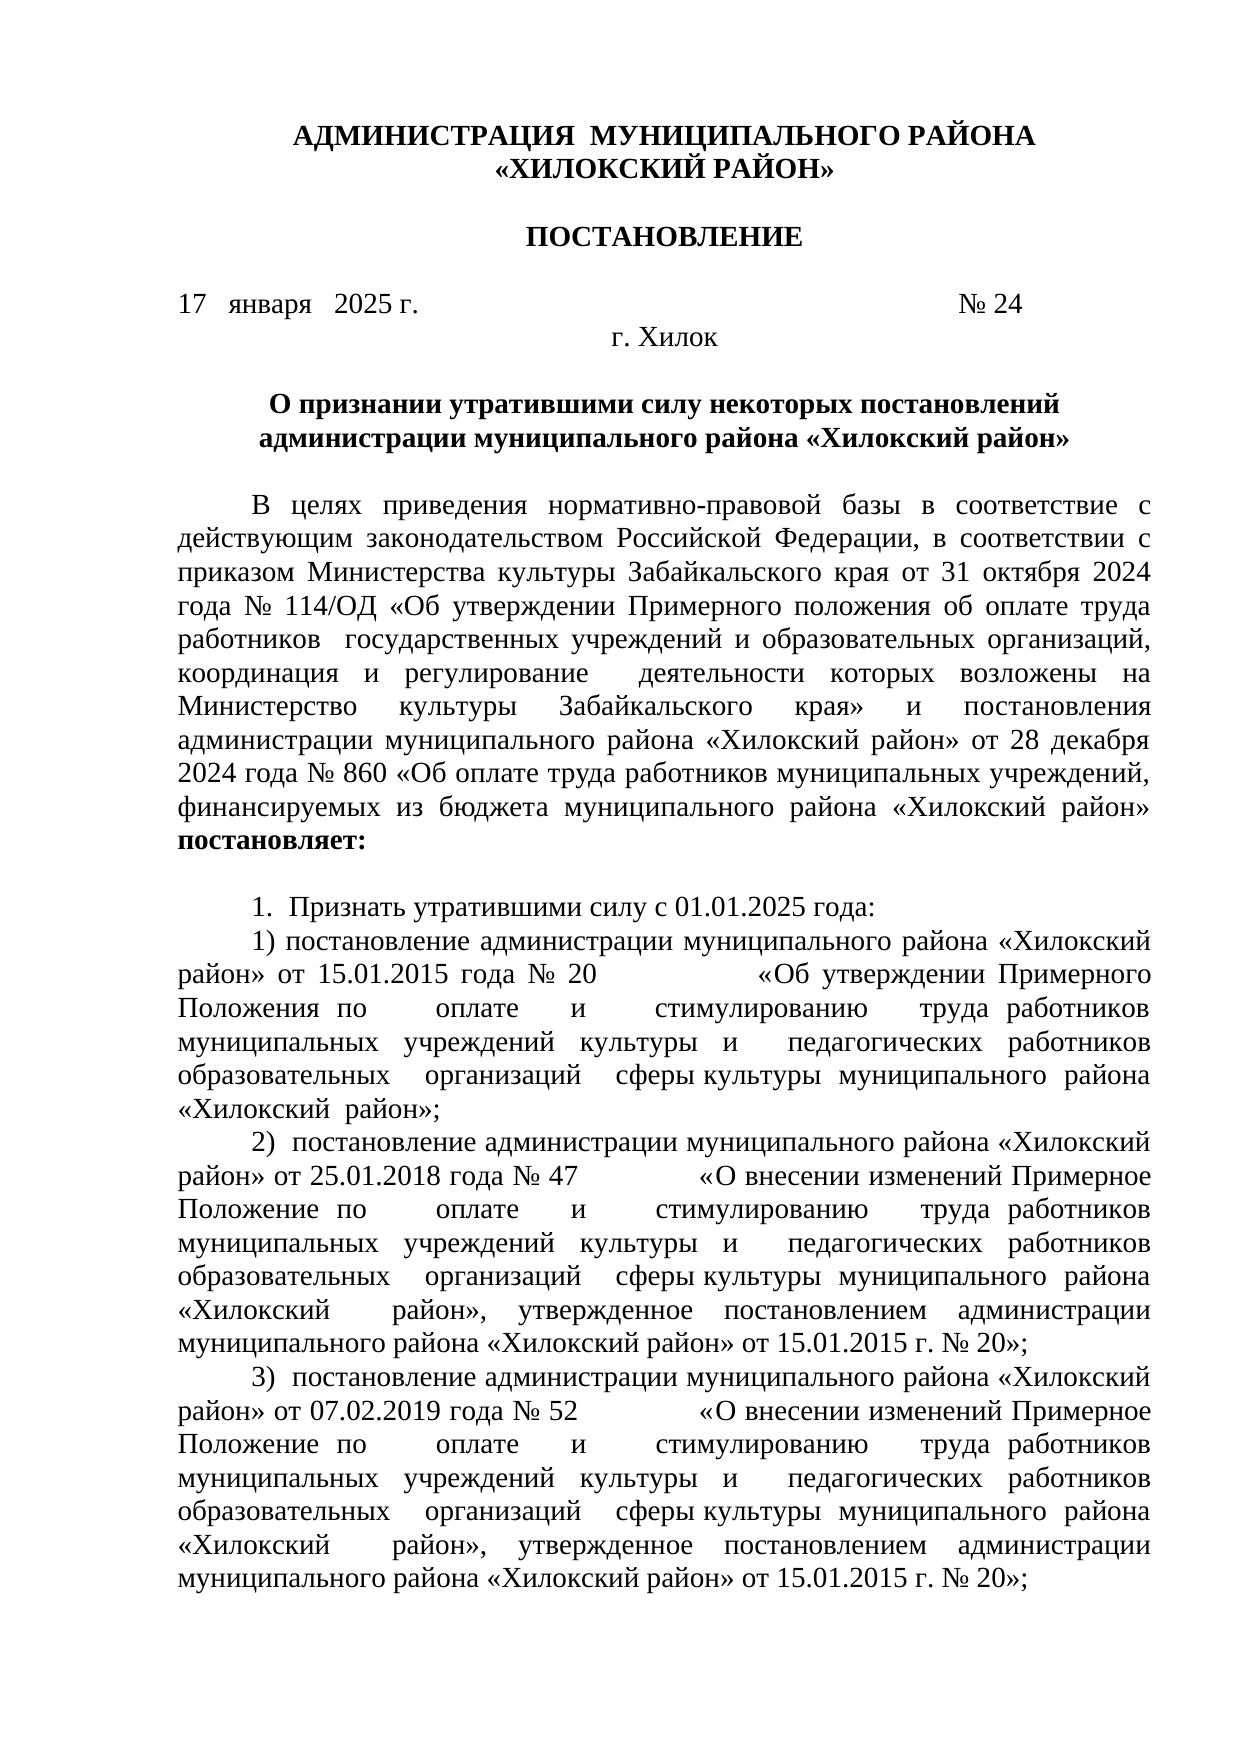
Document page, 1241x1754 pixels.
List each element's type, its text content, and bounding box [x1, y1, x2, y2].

text 2) постановление администрации муниципального района «Хилокский район» от 25.01.2018 года № 47 «О внесении изменений Примерное Положение по оплате и стимулированию труда работников муниципальных учреждений культуры и педагогических работников образовательных организаций сферы культуры муниципального района «Хилокский район», утвержденное постановлением администрации муниципального района «Хилокский район» от 15.01.2015 г. № 20»; [177, 1124, 1152, 1359]
text О признании утратившими силу некоторых постановлений администрации муниципального района «Хилокский район» [177, 386, 1152, 453]
text В целях приведения нормативно-правовой базы в соответствие с действующим законодательством Российской Федерации, в соответствии с приказом Министерства культуры Забайкальского края от 31 октября 2024 года № 114/ОД «Об утверждении Примерного положения об оплате труда работников государственных учреждений и образовательных организаций, координация и регулирование деятельности которых возложены на Министерство культуры Забайкальского края» и постановления администрации муниципального района «Хилокский район» от 28 декабря 2024 года № 860 «Об оплате труда работников муниципальных учреждений, финансируемых из бюджета муниципального района «Хилокский район» постановляет: [177, 487, 1152, 856]
list Признать утратившими силу с 01.01.2025 года: [251, 889, 1152, 923]
text АДМИНИСТРАЦИЯ МУНИЦИПАЛЬНОГО РАЙОНА [177, 118, 1152, 152]
text 17 января 2025 г. № 24 [177, 286, 1152, 319]
text г. Хилок [177, 319, 1152, 353]
text ПОСТАНОВЛЕНИЕ [177, 219, 1152, 252]
text 1) постановление администрации муниципального района «Хилокский район» от 15.01.2015 года № 20 «Об утверждении Примерного Положения по оплате и стимулированию труда работников муниципальных учреждений культуры и педагогических работников образовательных организаций сферы культуры муниципального района «Хилокский район»; [177, 923, 1152, 1124]
text 3) постановление администрации муниципального района «Хилокский район» от 07.02.2019 года № 52 «О внесении изменений Примерное Положение по оплате и стимулированию труда работников муниципальных учреждений культуры и педагогических работников образовательных организаций сферы культуры муниципального района «Хилокский район», утвержденное постановлением администрации муниципального района «Хилокский район» от 15.01.2015 г. № 20»; [177, 1359, 1152, 1594]
text «ХИЛОКСКИЙ РАЙОН» [177, 152, 1152, 185]
